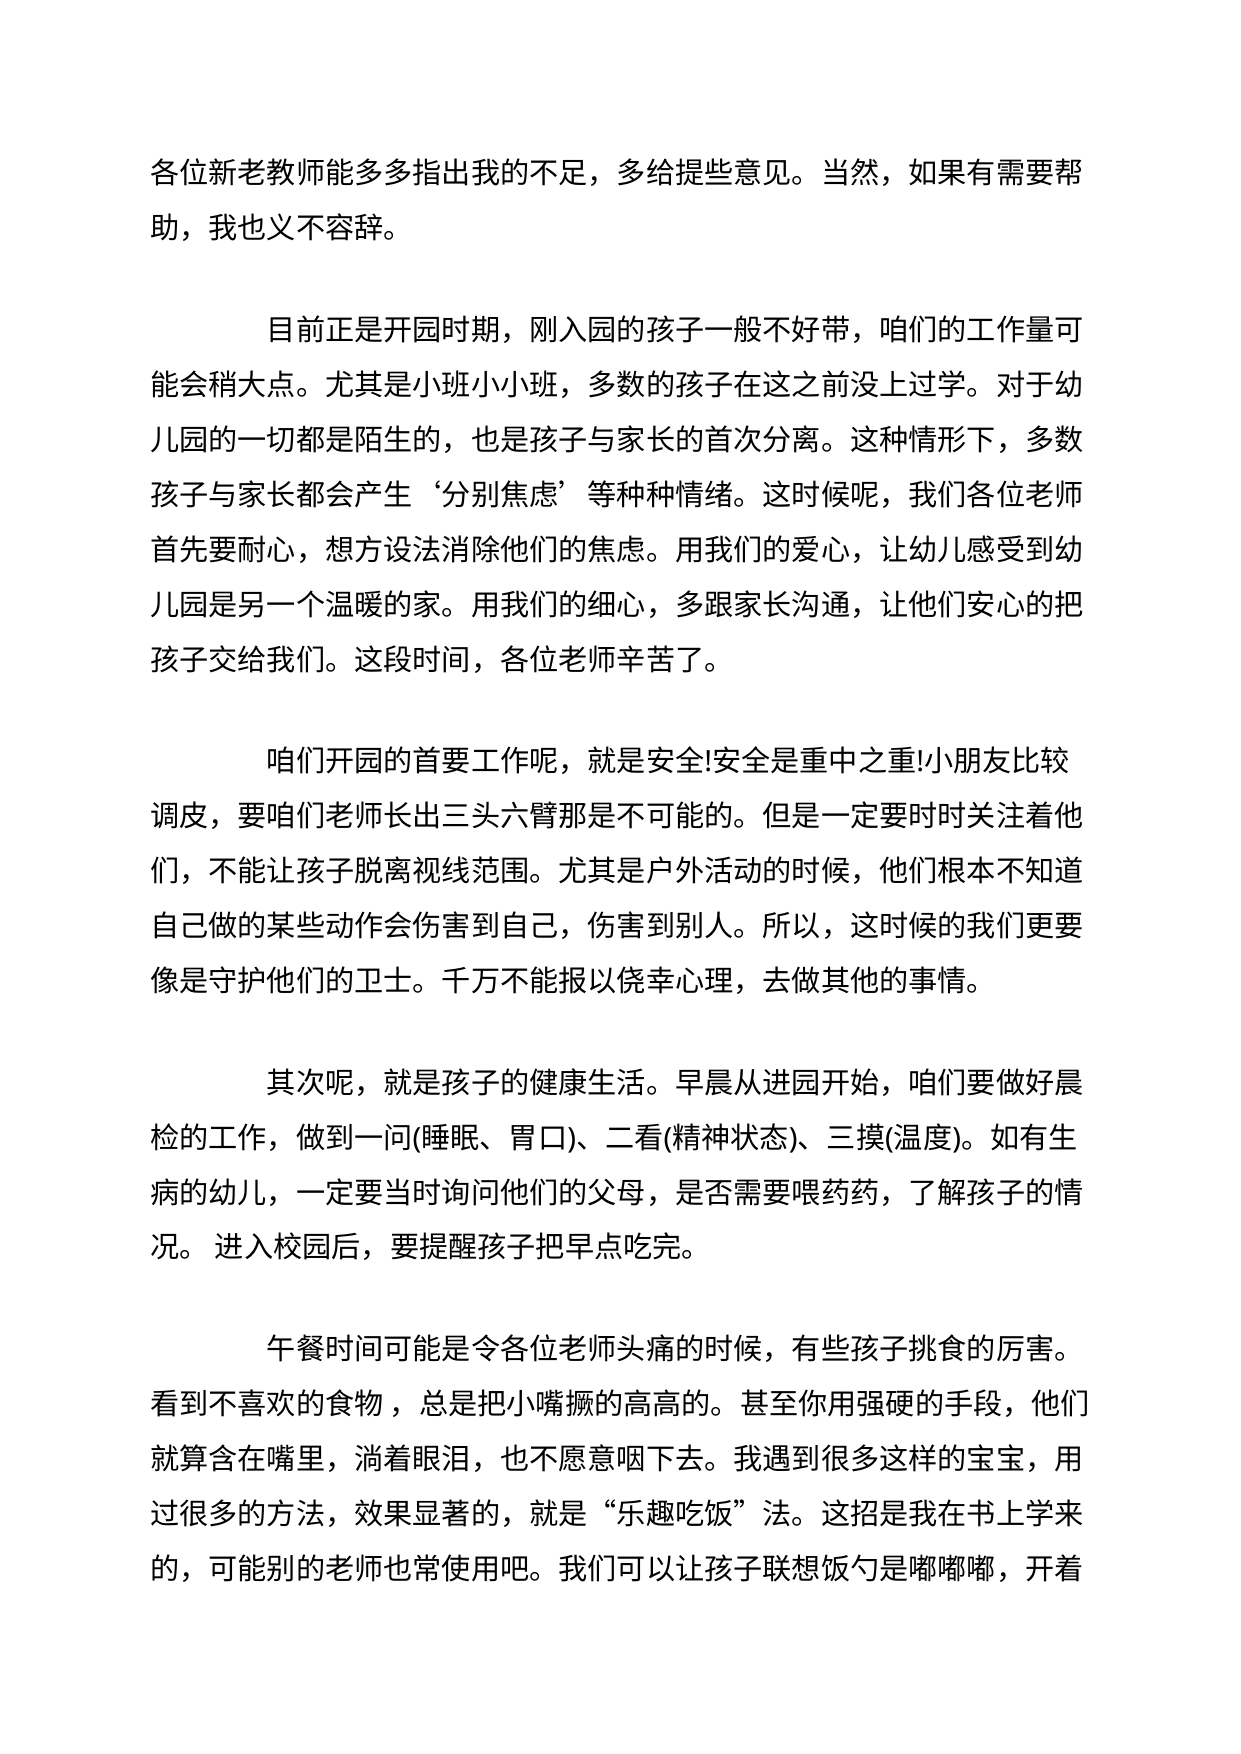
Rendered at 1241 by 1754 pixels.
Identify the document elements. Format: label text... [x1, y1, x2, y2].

text 咱们开园的首要工作呢，就是安全!安全是重中之重!小朋友比较调皮，要咱们老师长出三头六臂那是不可能的。但是一定要时时关注着他们，不能让孩子脱离视线范围。尤其是户外活动的时候，他们根本不知道自己做的某些动作会伤害到自己，伤害到别人。所以，这时候的我们更要像是守护他们的卫士。千万不能报以侥幸心理，去做其他的事情。 [150, 738, 1090, 1000]
text 目前正是开园时期，刚入园的孩子一般不好带，咱们的工作量可能会稍大点。尤其是小班小小班，多数的孩子在这之前没上过学。对于幼儿园的一切都是陌生的，也是孩子与家长的首次分离。这种情形下，多数孩子与家长都会产生‘分别焦虑’等种种情绪。这时候呢，我们各位老师首先要耐心，想方设法消除他们的焦虑。用我们的爱心，让幼儿感受到幼儿园是另一个温暖的家。用我们的细心，多跟家长沟通，让他们安心的把孩子交给我们。这段时间，各位老师辛苦了。 [150, 307, 1090, 678]
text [150, 1326, 1090, 1588]
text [150, 150, 1090, 247]
text 其次呢，就是孩子的健康生活。早晨从进园开始，咱们要做好晨检的工作，做到一问(睡眠、胃口)、二看(精神状态)、三摸(温度)。如有生病的幼儿，一定要当时询问他们的父母，是否需要喂药药，了解孩子的情况。 进入校园后，要提醒孩子把早点吃完。 [150, 1059, 1090, 1266]
